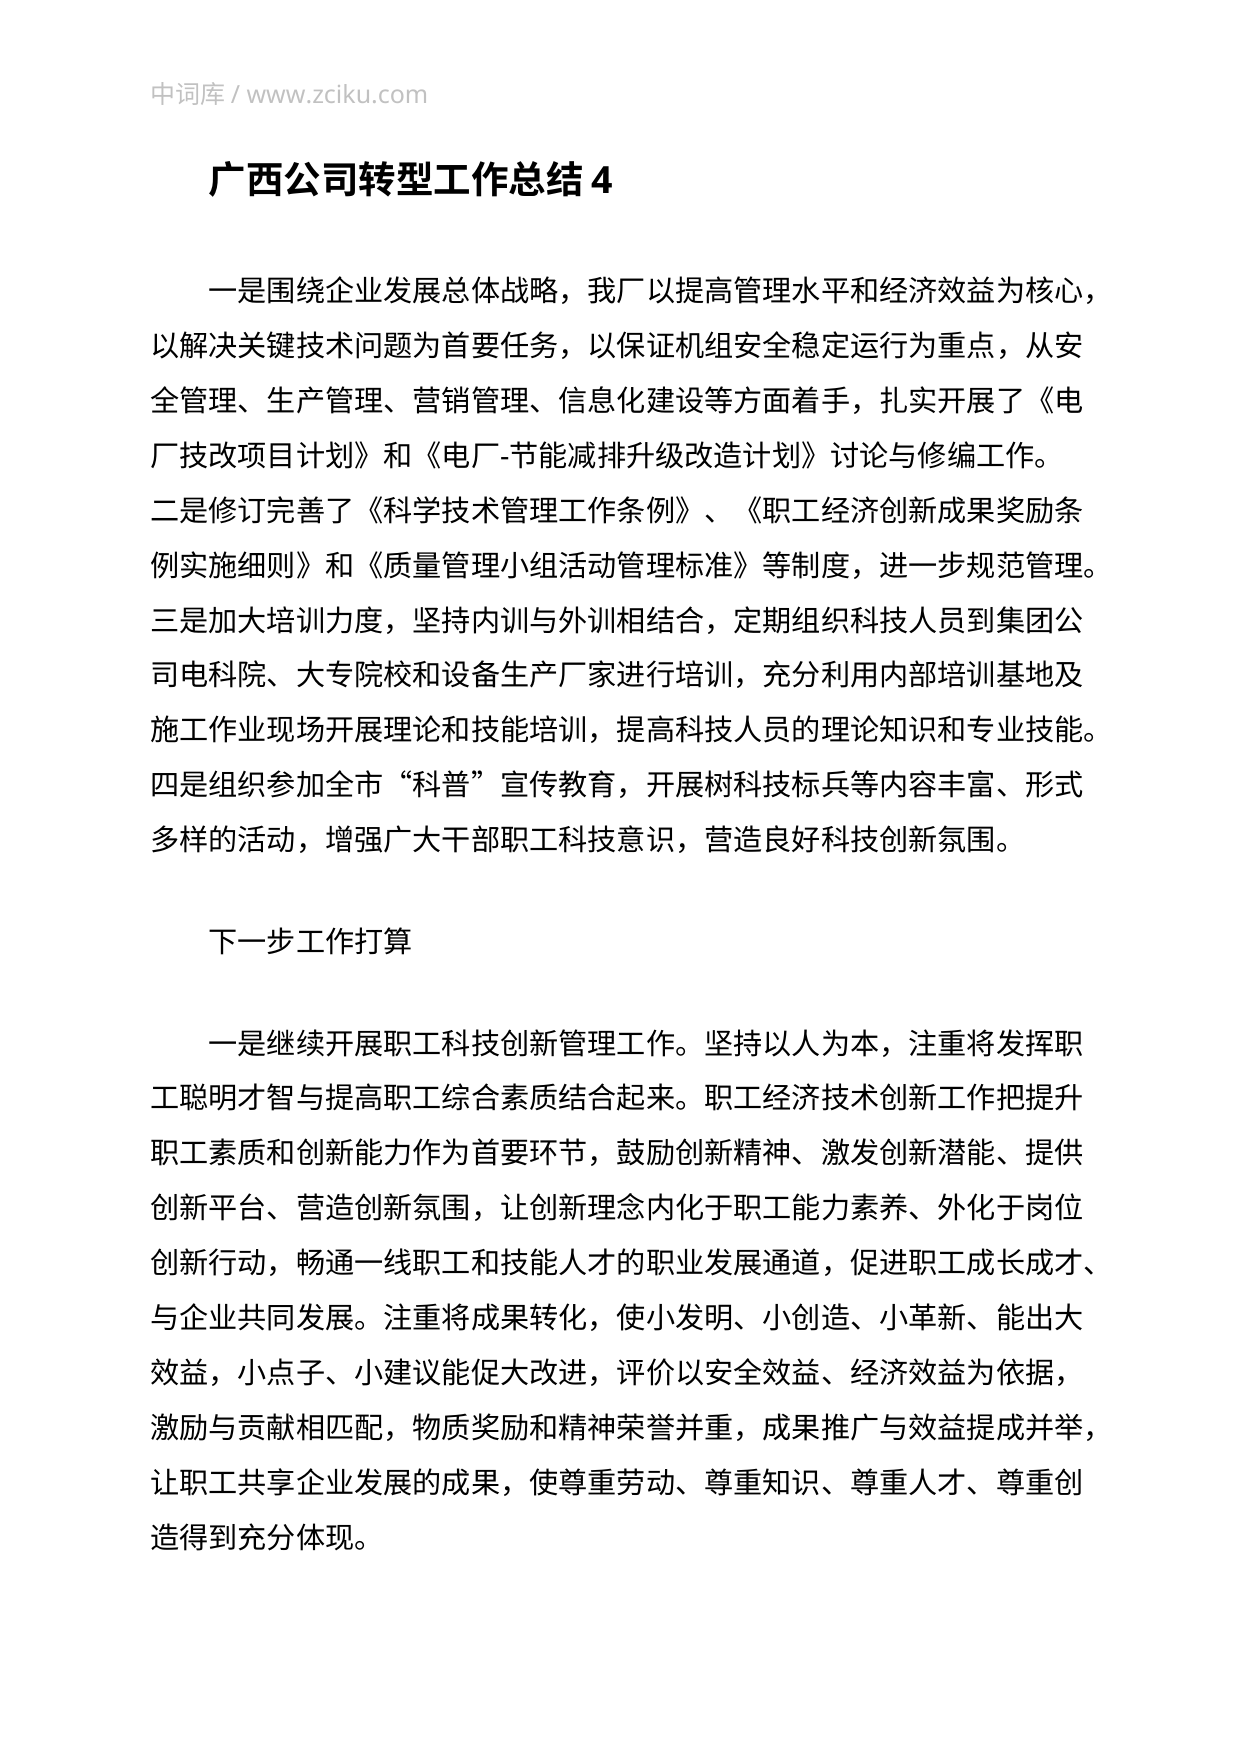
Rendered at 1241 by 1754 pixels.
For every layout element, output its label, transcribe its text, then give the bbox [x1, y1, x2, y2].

text 下一步工作打算 [150, 918, 1090, 961]
text 一是围绕企业发展总体战略，我厂以提高管理水平和经济效益为核心，以解决关键技术问题为首要任务，以保证机组安全稳定运行为重点，从安全管理、生产管理、营销管理、信息化建设等方面着手，扎实开展了《电厂技改项目计划》和《电厂-节能减排升级改造计划》讨论与修编工作。二是修订完善了《科学技术管理工作条例》、《职工经济创新成果奖励条例实施细则》和《质量管理小组活动管理标准》等制度，进一步规范管理。三是加大培训力度，坚持内训与外训相结合，定期组织科技人员到集团公司电科院、大专院校和设备生产厂家进行培训，充分利用内部培训基地及施工作业现场开展理论和技能培训，提高科技人员的理论知识和专业技能。四是组织参加全市“科普”宣传教育，开展树科技标兵等内容丰富、形式多样的活动，增强广大干部职工科技意识，营造良好科技创新氛围。 [150, 268, 1090, 859]
text 广西公司转型工作总结4 [150, 150, 1090, 204]
text 一是继续开展职工科技创新管理工作。坚持以人为本，注重将发挥职工聪明才智与提高职工综合素质结合起来。职工经济技术创新工作把提升职工素质和创新能力作为首要环节，鼓励创新精神、激发创新潜能、提供创新平台、营造创新氛围，让创新理念内化于职工能力素养、外化于岗位创新行动，畅通一线职工和技能人才的职业发展通道，促进职工成长成才、与企业共同发展。注重将成果转化，使小发明、小创造、小革新、能出大效益，小点子、小建议能促大改进，评价以安全效益、经济效益为依据，激励与贡献相匹配，物质奖励和精神荣誉并重，成果推广与效益提成并举，让职工共享企业发展的成果，使尊重劳动、尊重知识、尊重人才、尊重创造得到充分体现。 [150, 1020, 1090, 1557]
